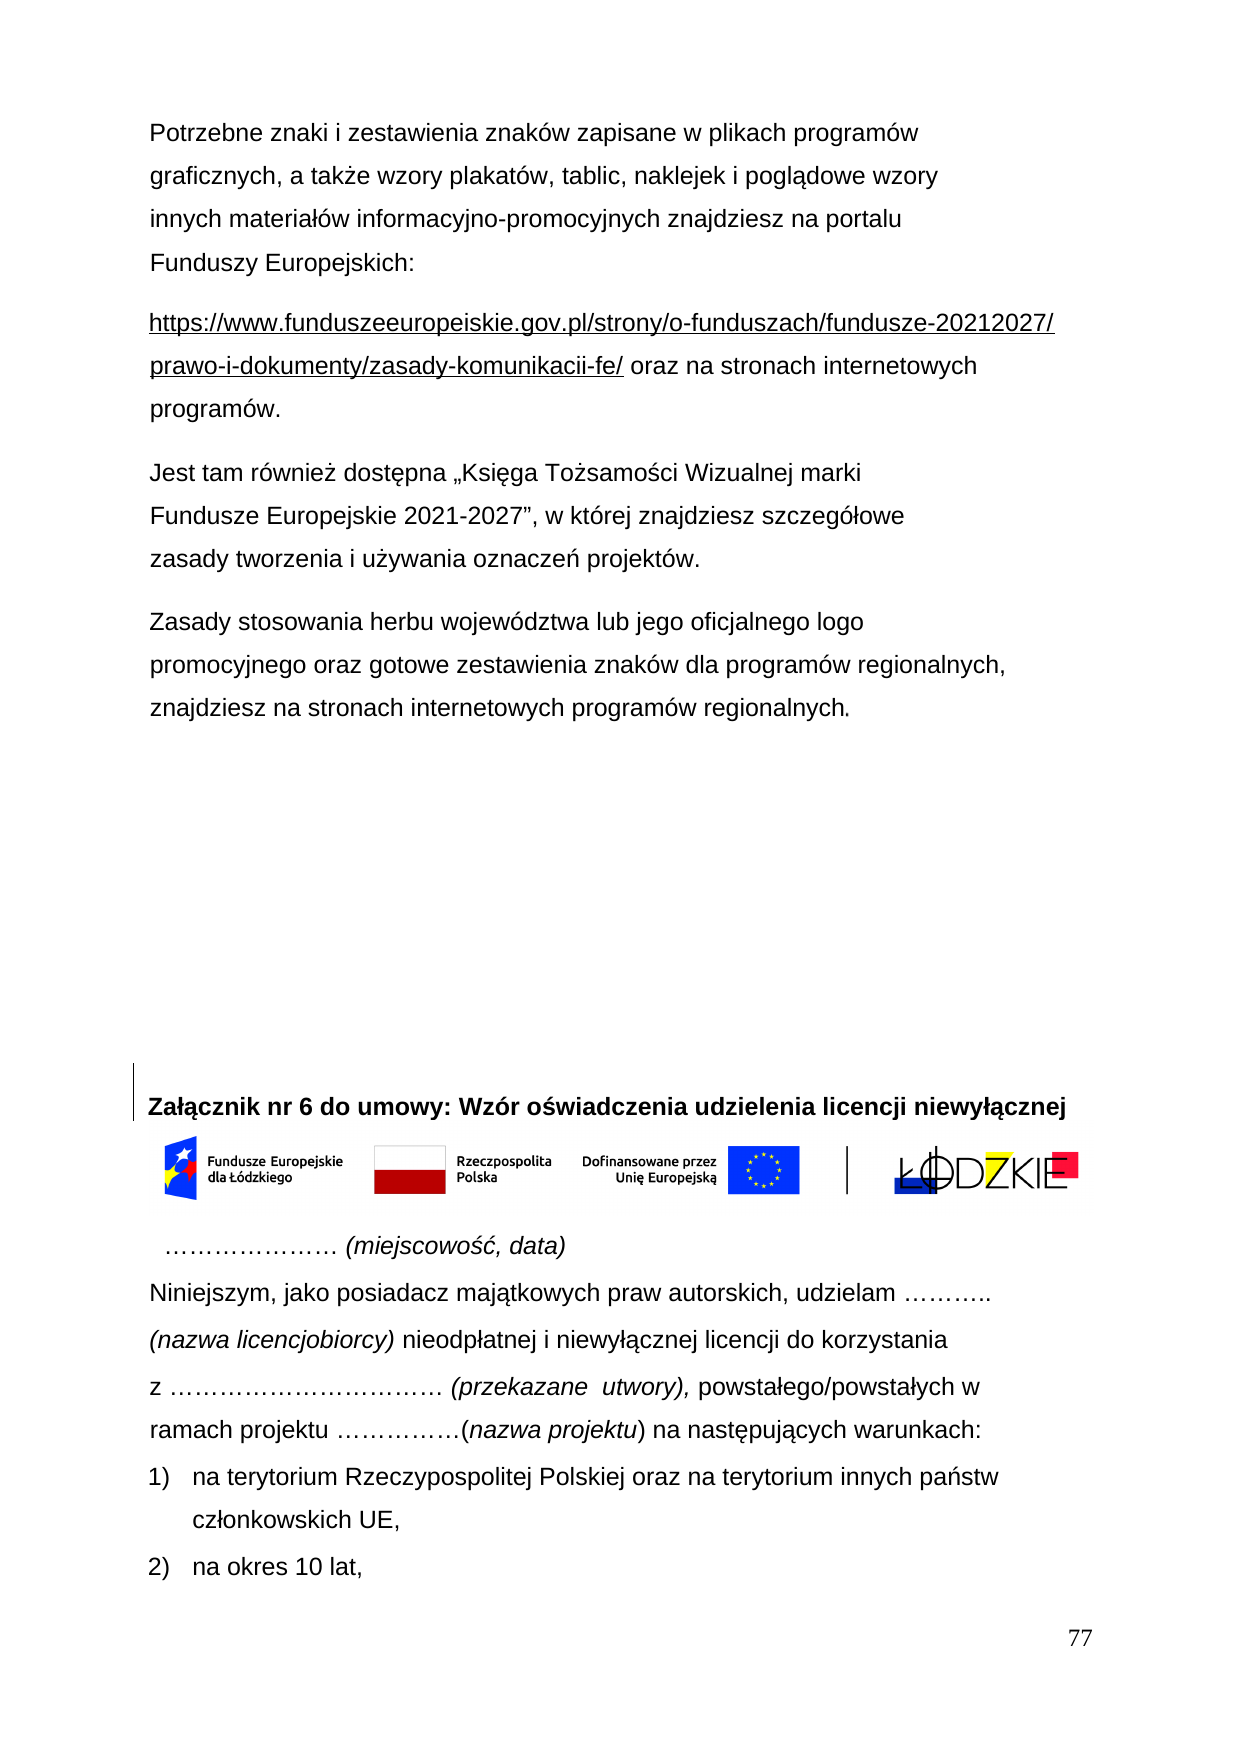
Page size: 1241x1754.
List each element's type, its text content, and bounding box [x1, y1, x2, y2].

subtitle Załącznik nr 6 do umowy: Wzór oświadczenia udzielenia licencji niewyłącznej [148, 1092, 1092, 1121]
text https://www.funduszeeuropeiskie.gov.pl/strony/o-funduszach/fundusze-20212027/prawo-i-dokumenty/zasady-komunikacii-fe/ oraz na stronach internetowych programów. [148, 308, 1092, 423]
list na terytorium Rzeczypospolitej Polskiej oraz na terytorium innych państw członkowskich UE, [148, 1462, 1023, 1534]
text Zasady stosowania herbu województwa lub jego oficjalnego logo promocyjnego oraz gotowe zestawienia znaków dla programów regionalnych, znajdziesz na stronach internetowych programów regionalnych [149, 607, 1023, 722]
text Potrzebne znaki i zestawienia znaków zapisane w plikach programów graficznych, a także wzory plakatów, tablic, naklejek i poglądowe wzory innych materiałów informacyjno-promocyjnych znajdziesz na portalu Funduszy Europejskich: [149, 118, 995, 276]
text (nazwa licencjobiorcy) nieodpłatnej i niewyłącznej licencji do korzystania [149, 1325, 1023, 1354]
text Niniejszym, jako posiadacz majątkowych praw autorskich, udzielam ……….. [149, 1278, 1023, 1307]
list na okres 10 lat, [148, 1552, 1023, 1581]
text z …………………………… (przekazane utwory), powstałego/powstałych w ramach projektu ……………(nazwa projektu) na następujących warunkach: [149, 1372, 1023, 1444]
picture [149, 1120, 1094, 1216]
text Jest tam również dostępna „Księga Tożsamości Wizualnej marki Fundusze Europejskie 2021-2027”, w której znajdziesz szczegółowe zasady tworzenia i używania oznaczeń projektów. [149, 457, 940, 572]
text ………………… (miejscowość, data) [149, 1231, 1023, 1260]
